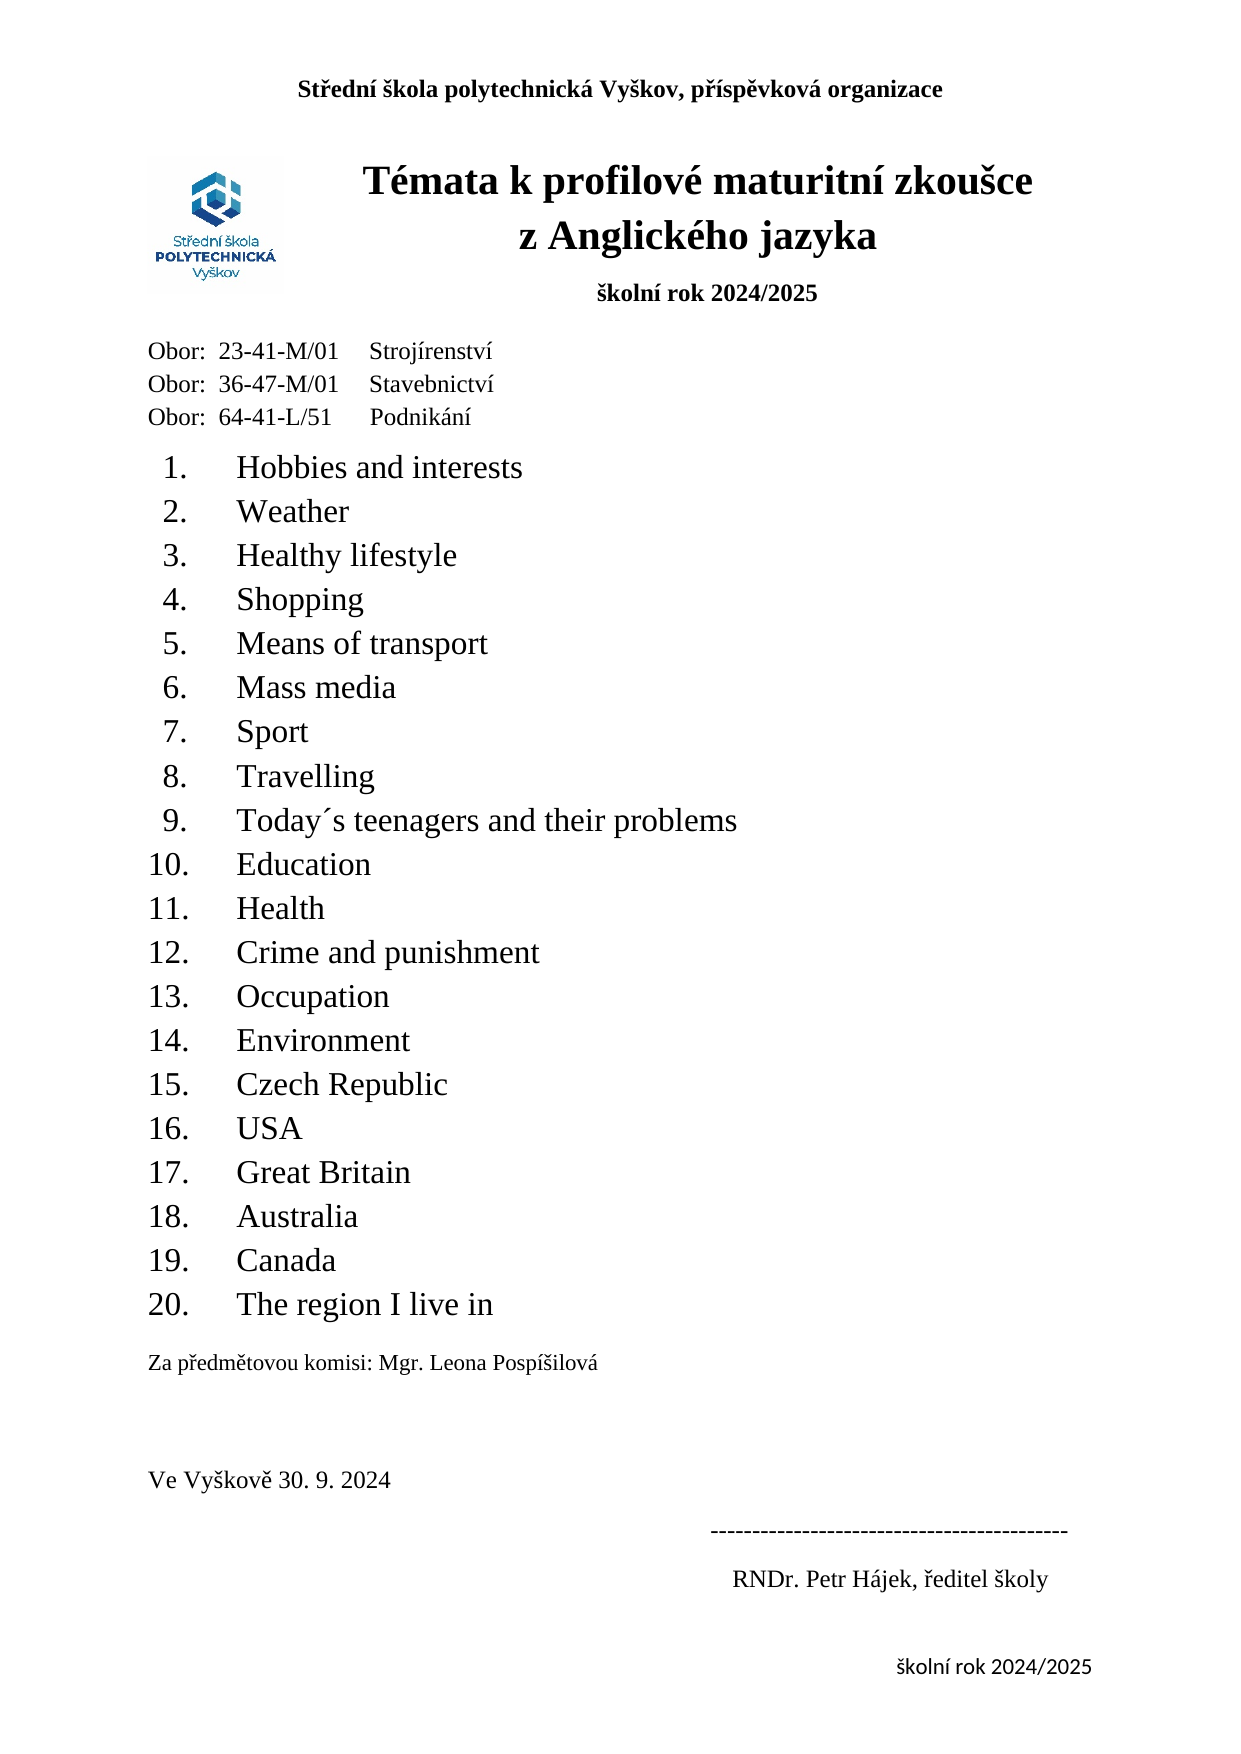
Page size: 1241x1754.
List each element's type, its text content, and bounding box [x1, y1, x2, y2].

list Shopping [162, 579, 1093, 618]
text Obor: 23-41-M/01 Strojírenství [148, 336, 1093, 364]
list The region I live in [148, 1284, 1093, 1323]
text Za předmětovou komisi: Mgr. Leona Pospíšilová [148, 1349, 1093, 1376]
list Occupation [148, 976, 1093, 1014]
list Healthy lifestyle [162, 536, 1093, 574]
text RNDr. Petr Hájek, ředitel školy [148, 1564, 1093, 1593]
list Education [148, 844, 1093, 882]
list Canada [148, 1241, 1093, 1279]
text Ve Vyškově 30. 9. 2024 [148, 1465, 1093, 1494]
list Environment [148, 1020, 1093, 1058]
list Mass media [162, 668, 1093, 706]
list Weather [162, 491, 1093, 530]
list Means of transport [162, 624, 1093, 662]
list Great Britain [148, 1152, 1093, 1191]
picture [146, 156, 285, 294]
list školní rok 2024/2025 [148, 278, 1093, 307]
list Crime and punishment [148, 932, 1093, 970]
text ------------------------------------------- [148, 1515, 1093, 1544]
list Travelling [162, 756, 1093, 794]
list Czech Republic [148, 1064, 1093, 1103]
list Health [148, 888, 1093, 926]
list Australia [148, 1196, 1093, 1235]
list Today´s teenagers and their problems [162, 800, 1093, 838]
list USA [148, 1108, 1093, 1147]
list Sport [162, 712, 1093, 750]
list Hobbies and interests [162, 447, 1093, 486]
text Obor: 36-47-M/01 Stavebnictví [148, 369, 1093, 398]
text Obor: 64-41-L/51 Podnikání [148, 402, 1093, 431]
text Témata k profilové maturitní zkoušce z Anglického jazyka [285, 156, 1093, 259]
